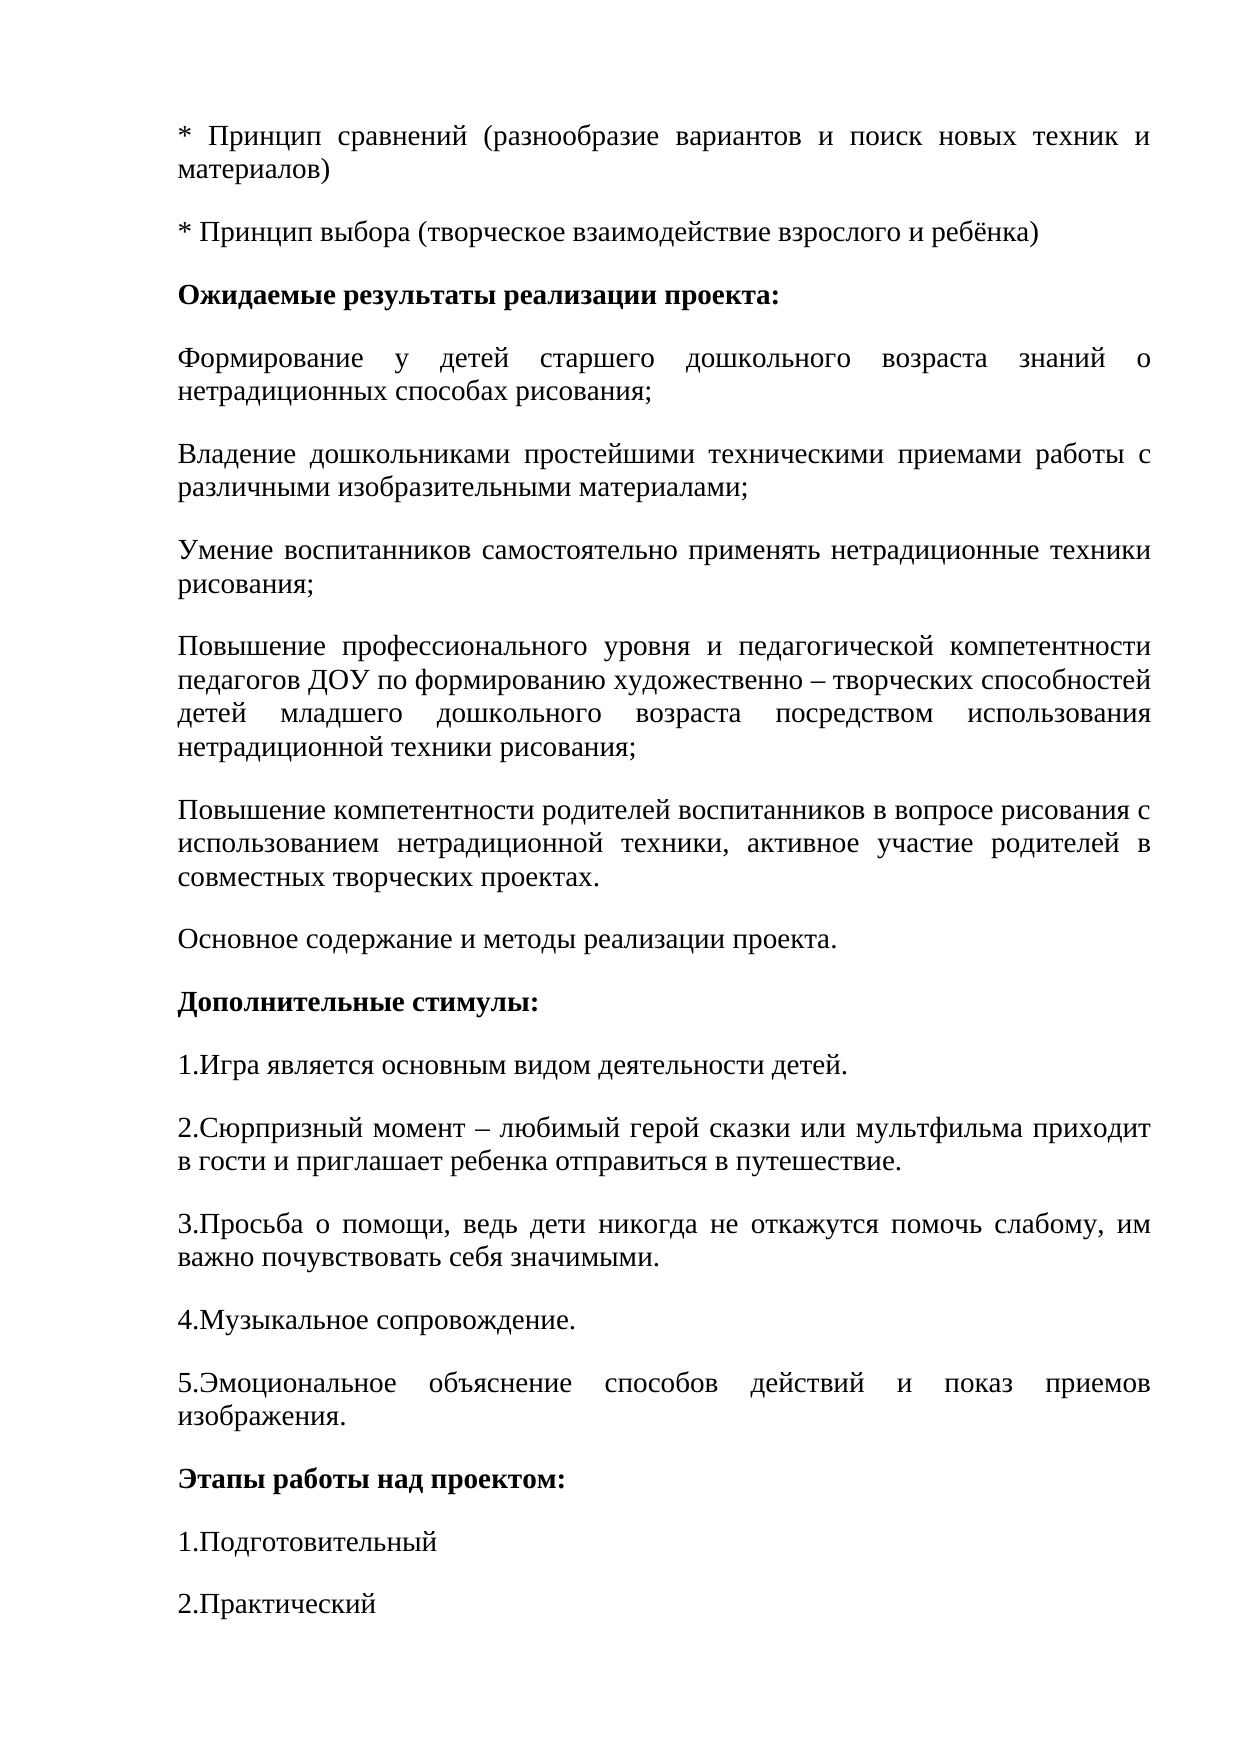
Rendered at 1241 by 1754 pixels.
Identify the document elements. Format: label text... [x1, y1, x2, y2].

text Основное содержание и методы реализации проекта. [177, 922, 1152, 955]
text Этапы работы над проектом: [177, 1461, 1152, 1495]
text 3.Просьба о помощи, ведь дети никогда не откажутся помочь слабому, им важно почувствовать себя значимыми. [177, 1206, 1152, 1273]
text 1.Игра является основным видом деятельности детей. [177, 1047, 1152, 1081]
text 1.Подготовительный [177, 1524, 1152, 1557]
text 5.Эмоциональное объяснение способов действий и показ приемов изображения. [177, 1365, 1152, 1432]
text Дополнительные стимулы: [177, 984, 1152, 1018]
text Формирование у детей старшего дошкольного возраста знаний о нетрадиционных способах рисования; [177, 340, 1152, 407]
text Владение дошкольниками простейшими техническими приемами работы с различными изобразительными материалами; [177, 436, 1152, 503]
text Повышение компетентности родителей воспитанников в вопросе рисования с использованием нетрадиционной техники, активное участие родителей в совместных творческих проектах. [177, 792, 1152, 892]
text Умение воспитанников самостоятельно применять нетрадиционные техники рисования; [177, 532, 1152, 599]
text Повышение профессионального уровня и педагогической компетентности педагогов ДОУ по формированию художественно – творческих способностей детей младшего дошкольного возраста посредством использования нетрадиционной техники рисования; [177, 628, 1152, 763]
text 4.Музыкальное сопровождение. [177, 1302, 1152, 1336]
text 2.Практический [177, 1587, 1152, 1620]
text * Принцип выбора (творческое взаимодействие взрослого и ребёнка) [177, 214, 1152, 248]
text * Принцип сравнений (разнообразие вариантов и поиск новых техник и материалов) [177, 118, 1152, 185]
text 2.Сюрпризный момент – любимый герой сказки или мультфильма приходит в гости и приглашает ребенка отправиться в путешествие. [177, 1110, 1152, 1177]
text Ожидаемые результаты реализации проекта: [177, 277, 1152, 311]
